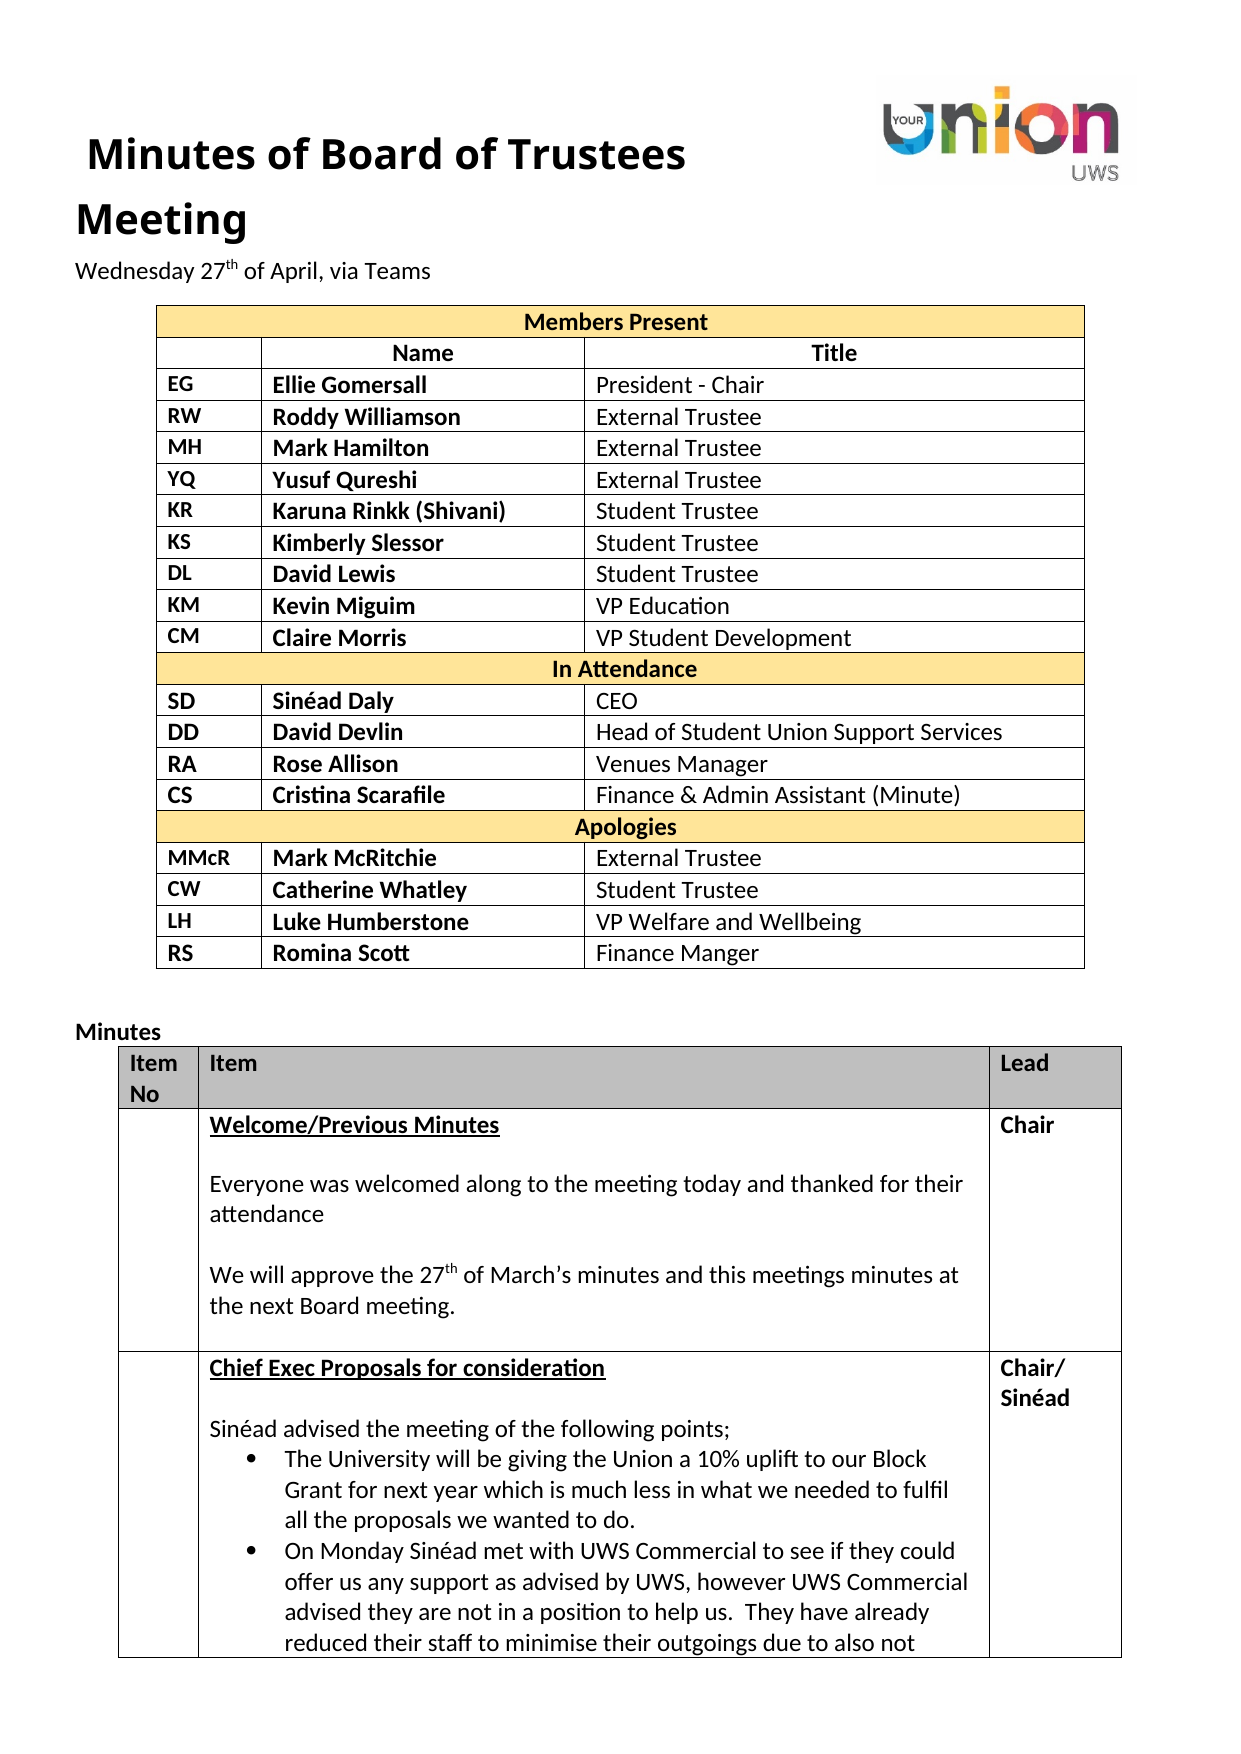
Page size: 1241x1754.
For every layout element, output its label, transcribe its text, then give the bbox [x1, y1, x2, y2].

table_cell Name [262, 338, 584, 368]
table_cell Student Trustee [585, 559, 1084, 589]
table_cell Student Trustee [585, 495, 1084, 526]
table_cell Student Trustee [585, 874, 1084, 905]
table_cell Claire Morris [262, 622, 584, 652]
table_cell David Devlin [262, 716, 584, 747]
table_cell Kimberly Slessor [262, 527, 584, 557]
table_cell Karuna Rinkk (Shivani) [262, 495, 584, 526]
table_cell External Trustee [585, 843, 1084, 873]
table_cell MH [157, 432, 261, 463]
table_cell RS [157, 937, 261, 968]
table_cell YQ [157, 464, 261, 494]
table_cell Head of Student Union Support Services [585, 716, 1084, 747]
table_cell External Trustee [585, 464, 1084, 494]
table_header Item No [119, 1047, 198, 1108]
table_cell Roddy Williamson [262, 401, 584, 431]
table_cell [157, 338, 261, 368]
table_cell SD [157, 685, 261, 715]
text Minutes [75, 1016, 1165, 1046]
table_cell LH [157, 906, 261, 936]
table_cell Finance & Admin Assistant (Minute) [585, 780, 1084, 810]
table_cell Mark Hamilton [262, 432, 584, 463]
table_cell Rose Allison [262, 748, 584, 778]
table_cell Romina Scott [262, 937, 584, 968]
table_cell DD [157, 716, 261, 747]
table_header Lead [990, 1047, 1121, 1108]
subtitle Minutes of Board of Trustees Meeting [75, 125, 1165, 247]
table_cell EG [157, 369, 261, 400]
table_cell CM [157, 622, 261, 652]
table_cell External Trustee [585, 432, 1084, 463]
table_cell Kevin Miguim [262, 590, 584, 621]
table_cell Mark McRitchie [262, 843, 584, 873]
table_cell Welcome/Previous Minutes Everyone was welcomed along to the meeting today and thanked for their attendance We will approve the 27th of March’s minutes and this meetings minutes at the next Board meeting. [199, 1109, 989, 1351]
table_cell In Attendance [157, 653, 1084, 684]
text Wednesday 27th of April, via Teams [75, 255, 1165, 286]
table_header Item [199, 1047, 989, 1108]
table_cell External Trustee [585, 401, 1084, 431]
table_cell Finance Manger [585, 937, 1084, 968]
table_cell CEO [585, 685, 1084, 715]
table_header Members Present [157, 306, 1084, 337]
table_cell David Lewis [262, 559, 584, 589]
table_cell VP Welfare and Wellbeing [585, 906, 1084, 936]
table_cell MMcR [157, 843, 261, 873]
table_cell VP Education [585, 590, 1084, 621]
picture [874, 75, 1141, 188]
table_cell Chair/ Sinéad [990, 1352, 1121, 1657]
table_cell President - Chair [585, 369, 1084, 400]
table_cell CS [157, 780, 261, 810]
table_cell VP Student Development [585, 622, 1084, 652]
table_cell Cristina Scarafile [262, 780, 584, 810]
table_cell [119, 1352, 198, 1657]
table_cell Ellie Gomersall [262, 369, 584, 400]
table_cell DL [157, 559, 261, 589]
table_cell Catherine Whatley [262, 874, 584, 905]
table_cell RW [157, 401, 261, 431]
table_cell KS [157, 527, 261, 557]
table_cell KR [157, 495, 261, 526]
table_cell RA [157, 748, 261, 778]
table_cell [119, 1109, 198, 1351]
table_cell CW [157, 874, 261, 905]
table_cell Chair [990, 1109, 1121, 1351]
table_cell Title [585, 338, 1084, 368]
table_cell Apologies [157, 811, 1084, 842]
table_cell KM [157, 590, 261, 621]
table_cell Sinéad Daly [262, 685, 584, 715]
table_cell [199, 1352, 989, 1657]
table_cell Yusuf Qureshi [262, 464, 584, 494]
table_cell Student Trustee [585, 527, 1084, 557]
table_cell Venues Manager [585, 748, 1084, 778]
table_cell Luke Humberstone [262, 906, 584, 936]
